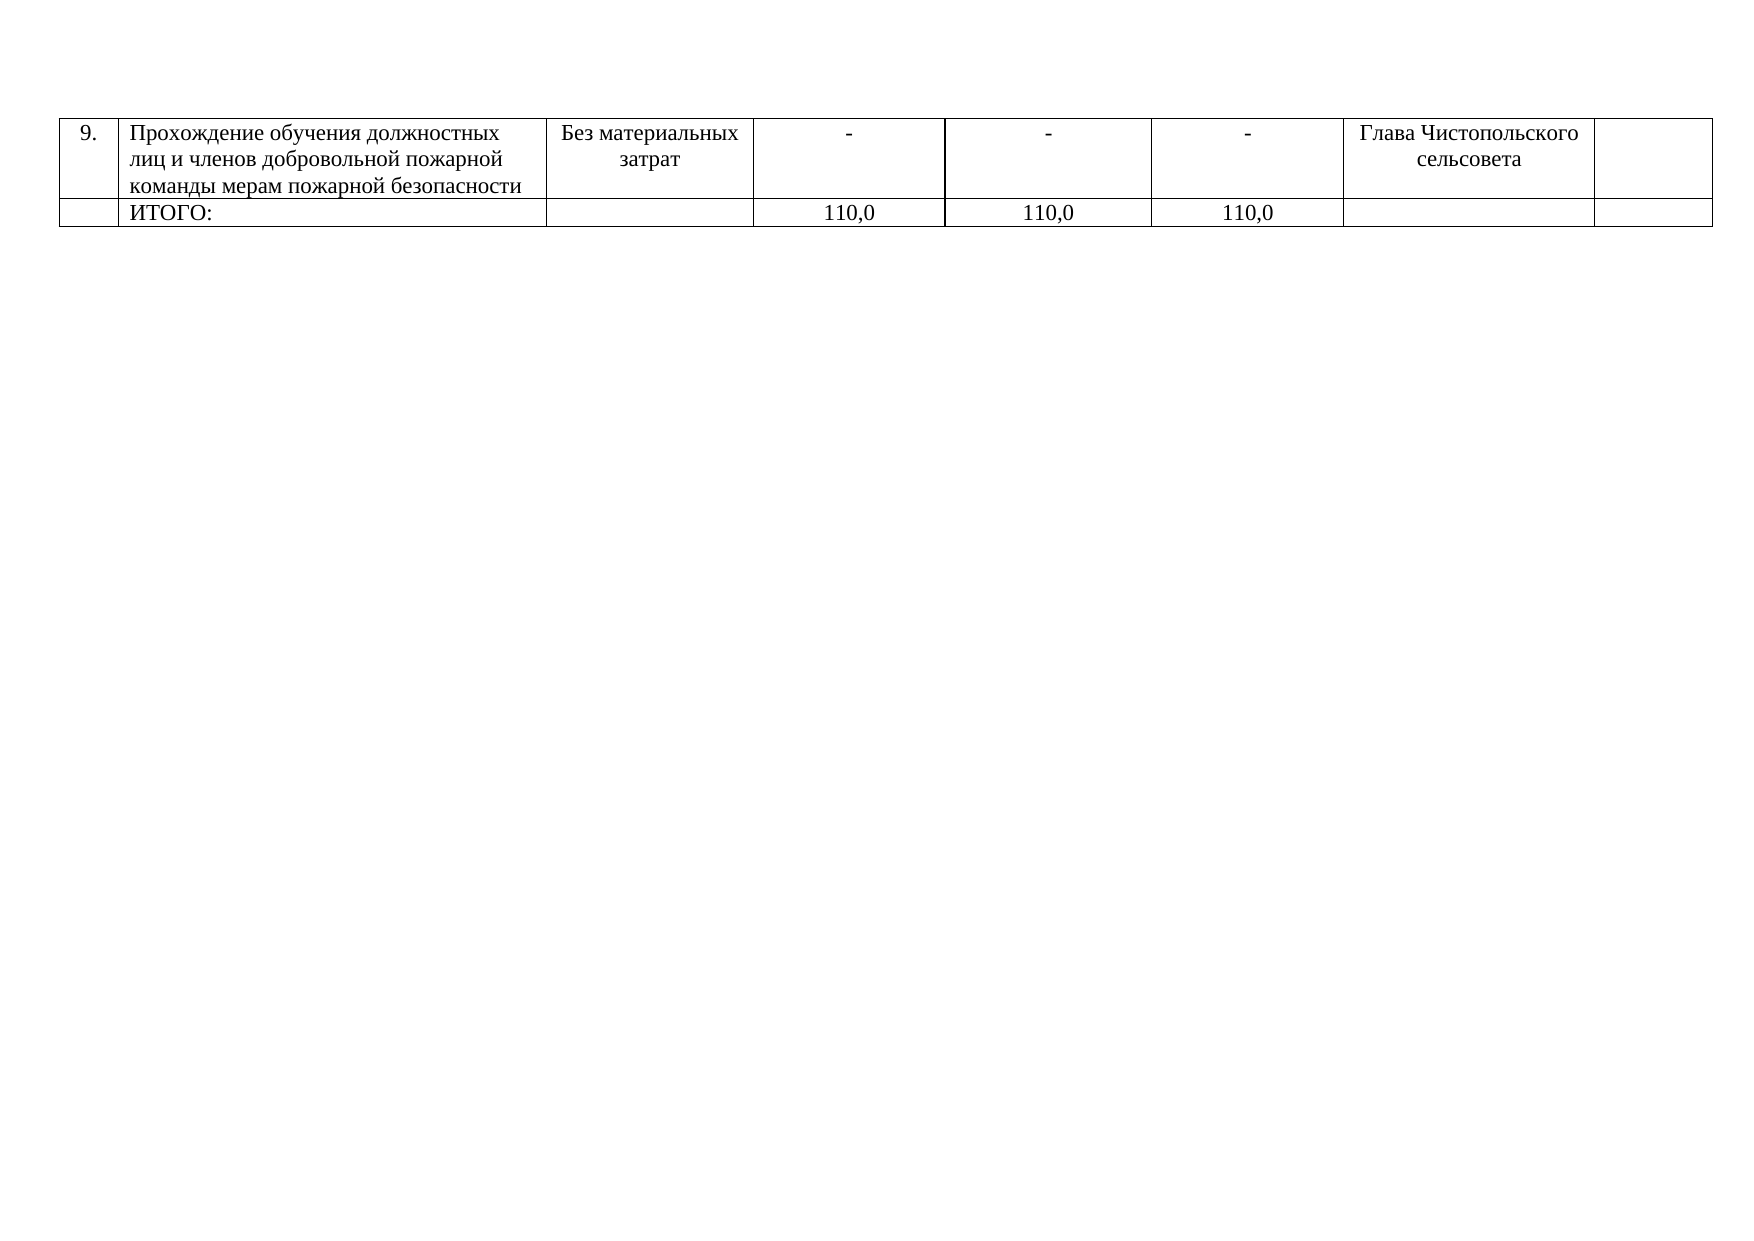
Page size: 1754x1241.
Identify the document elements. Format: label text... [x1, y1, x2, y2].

table_cell [1595, 199, 1712, 226]
table_cell Без материальных затрат [547, 119, 753, 198]
table_cell Прохождение обучения должностных лиц и членов добровольной пожарной команды мерам пожарной безопасности [119, 119, 546, 198]
table_cell 110,0 [754, 199, 944, 226]
table_cell [1595, 119, 1712, 198]
table_cell ИТОГО: [119, 199, 546, 226]
table_cell 110,0 [1152, 199, 1343, 226]
table_cell [60, 199, 118, 226]
table_cell - [754, 119, 944, 198]
table_cell [547, 199, 753, 226]
table_cell - [1152, 119, 1343, 198]
table_cell [1344, 199, 1594, 226]
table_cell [1344, 119, 1594, 198]
table_cell 110,0 [946, 199, 1151, 226]
table_cell - [946, 119, 1151, 198]
table_cell 9. [60, 119, 118, 198]
